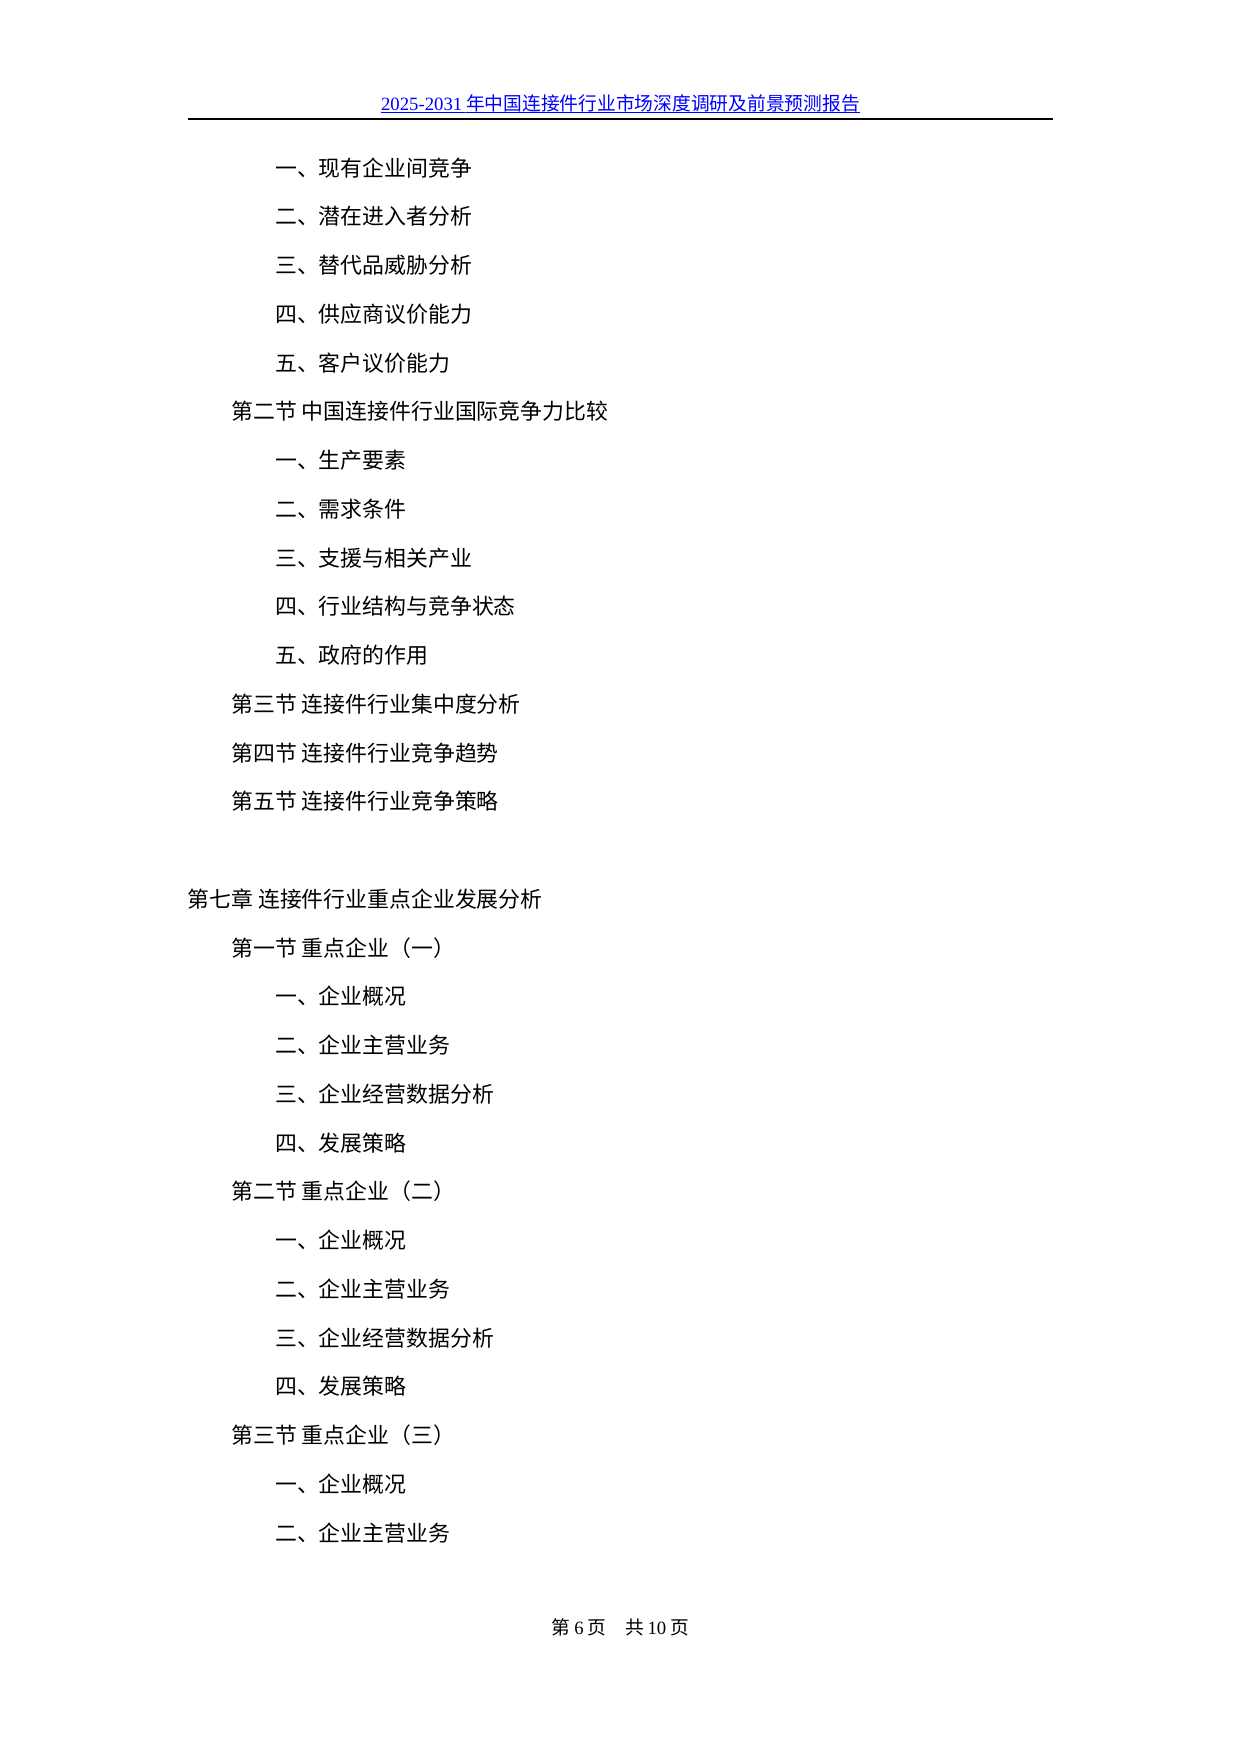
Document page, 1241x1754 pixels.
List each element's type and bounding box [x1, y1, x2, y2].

text [187, 150, 1053, 1548]
